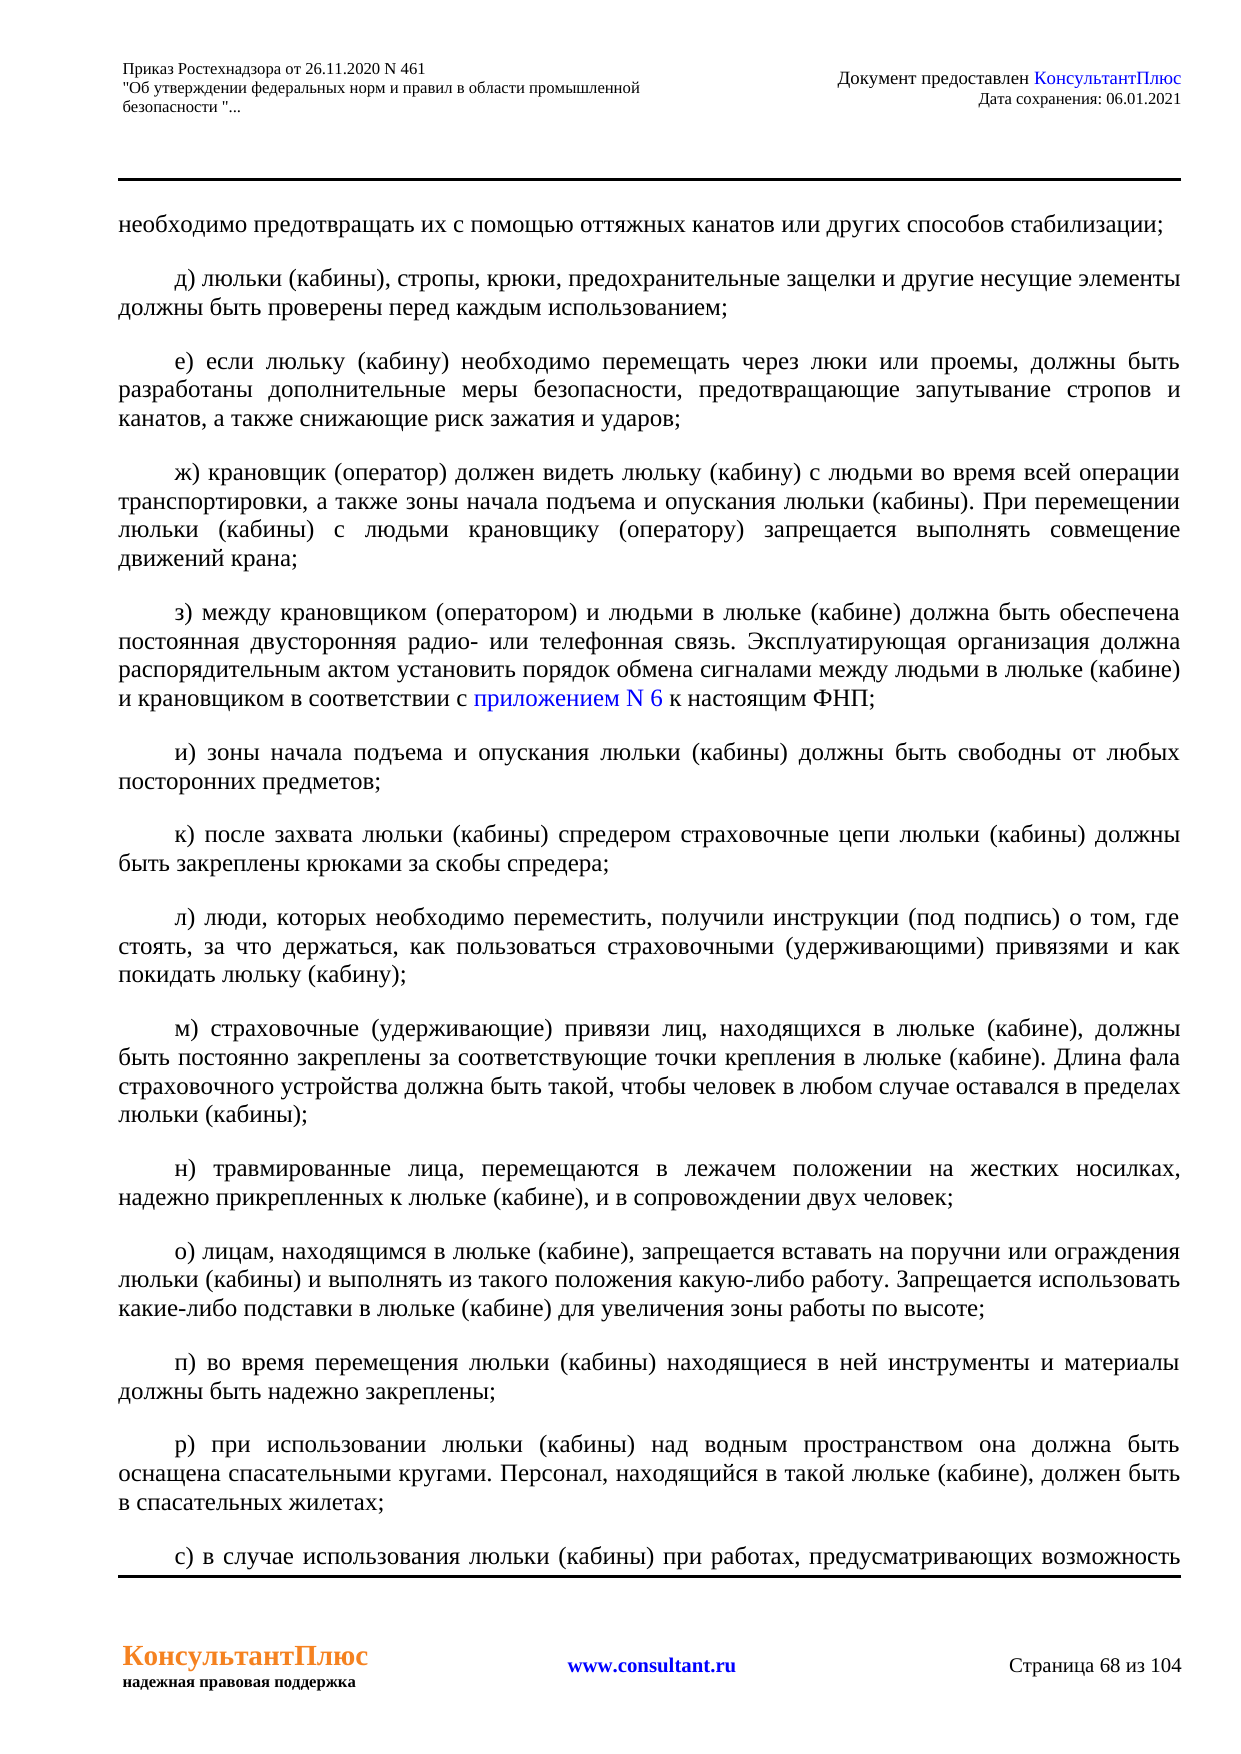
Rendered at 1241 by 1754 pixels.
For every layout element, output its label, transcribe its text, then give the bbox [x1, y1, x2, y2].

text е) если люльку (кабину) необходимо перемещать через люки или проемы, должны быть разработаны дополнительные меры безопасности, предотвращающие запутывание стропов и канатов, а также снижающие риск зажатия и ударов; [118, 346, 1181, 432]
text и) зоны начала подъема и опускания люльки (кабины) должны быть свободны от любых посторонних предметов; [118, 737, 1181, 794]
text п) во время перемещения люльки (кабины) находящиеся в ней инструменты и материалы должны быть надежно закреплены; [118, 1347, 1181, 1404]
text з) между крановщиком (оператором) и людьми в люльке (кабине) должна быть обеспечена постоянная двусторонняя радио- или телефонная связь. Эксплуатирующая организация должна распорядительным актом установить порядок обмена сигналами между людьми в люльке (кабине) и крановщиком в соответствии с приложением N 6 к настоящим ФНП; [118, 597, 1181, 712]
text н) травмированные лица, перемещаются в лежачем положении на жестких носилках, надежно прикрепленных к люльке (кабине), и в сопровождении двух человек; [118, 1153, 1181, 1211]
text к) после захвата люльки (кабины) спредером страховочные цепи люльки (кабины) должны быть закреплены крюками за скобы спредера; [118, 819, 1181, 877]
text л) люди, которых необходимо переместить, получили инструкции (под подпись) о том, где стоять, за что держаться, как пользоваться страховочными (удерживающими) привязями и как покидать люльку (кабину); [118, 902, 1181, 988]
text ж) крановщик (оператор) должен видеть люльку (кабину) с людьми во время всей операции транспортировки, а также зоны начала подъема и опускания люльки (кабины). При перемещении люльки (кабины) с людьми крановщику (оператору) запрещается выполнять совмещение движений крана; [118, 457, 1181, 572]
text м) страховочные (удерживающие) привязи лиц, находящихся в люльке (кабине), должны быть постоянно закреплены за соответствующие точки крепления в люльке (кабине). Длина фала страховочного устройства должна быть такой, чтобы человек в любом случае оставался в пределах люльки (кабины); [118, 1013, 1181, 1128]
text д) люльки (кабины), стропы, крюки, предохранительные защелки и другие несущие элементы должны быть проверены перед каждым использованием; [118, 263, 1181, 321]
text р) при использовании люльки (кабины) над водным пространством она должна быть оснащена спасательными кругами. Персонал, находящийся в такой люльке (кабине), должен быть в спасательных жилетах; [118, 1429, 1181, 1516]
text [118, 209, 1181, 238]
text о) лицам, находящимся в люльке (кабине), запрещается вставать на поручни или ограждения люльки (кабины) и выполнять из такого положения какую-либо работу. Запрещается использовать какие-либо подставки в люльке (кабине) для увеличения зоны работы по высоте; [118, 1236, 1181, 1322]
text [118, 1541, 1181, 1569]
